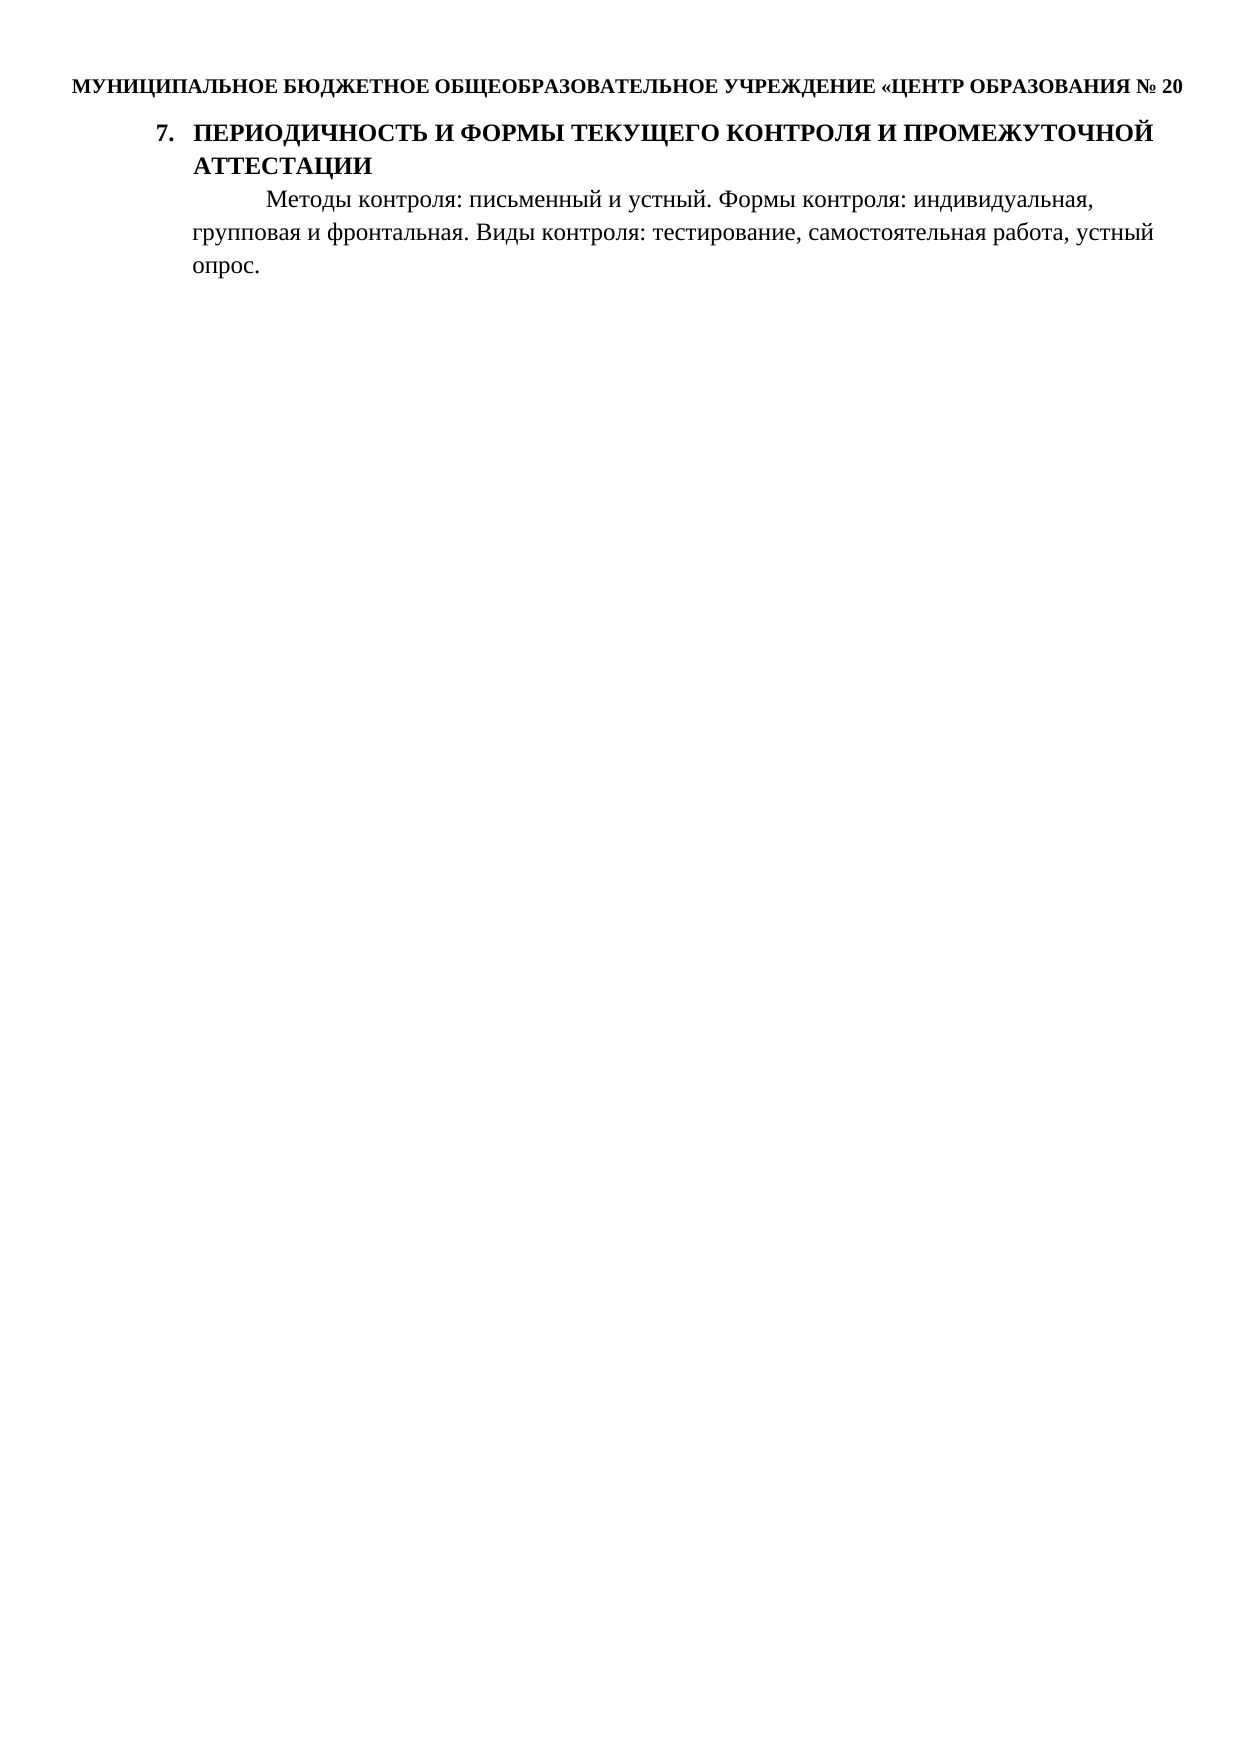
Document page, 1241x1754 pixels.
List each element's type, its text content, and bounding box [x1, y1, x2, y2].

list ПЕРИОДИЧНОСТЬ И ФОРМЫ ТЕКУЩЕГО КОНТРОЛЯ И ПРОМЕЖУТОЧНОЙ АТТЕСТАЦИИ [156, 118, 1196, 180]
text Методы контроля: письменный и устный. Формы контроля: индивидуальная, групповая и фронтальная. Виды контроля: тестирование, самостоятельная работа, устный опрос. [192, 184, 1196, 279]
